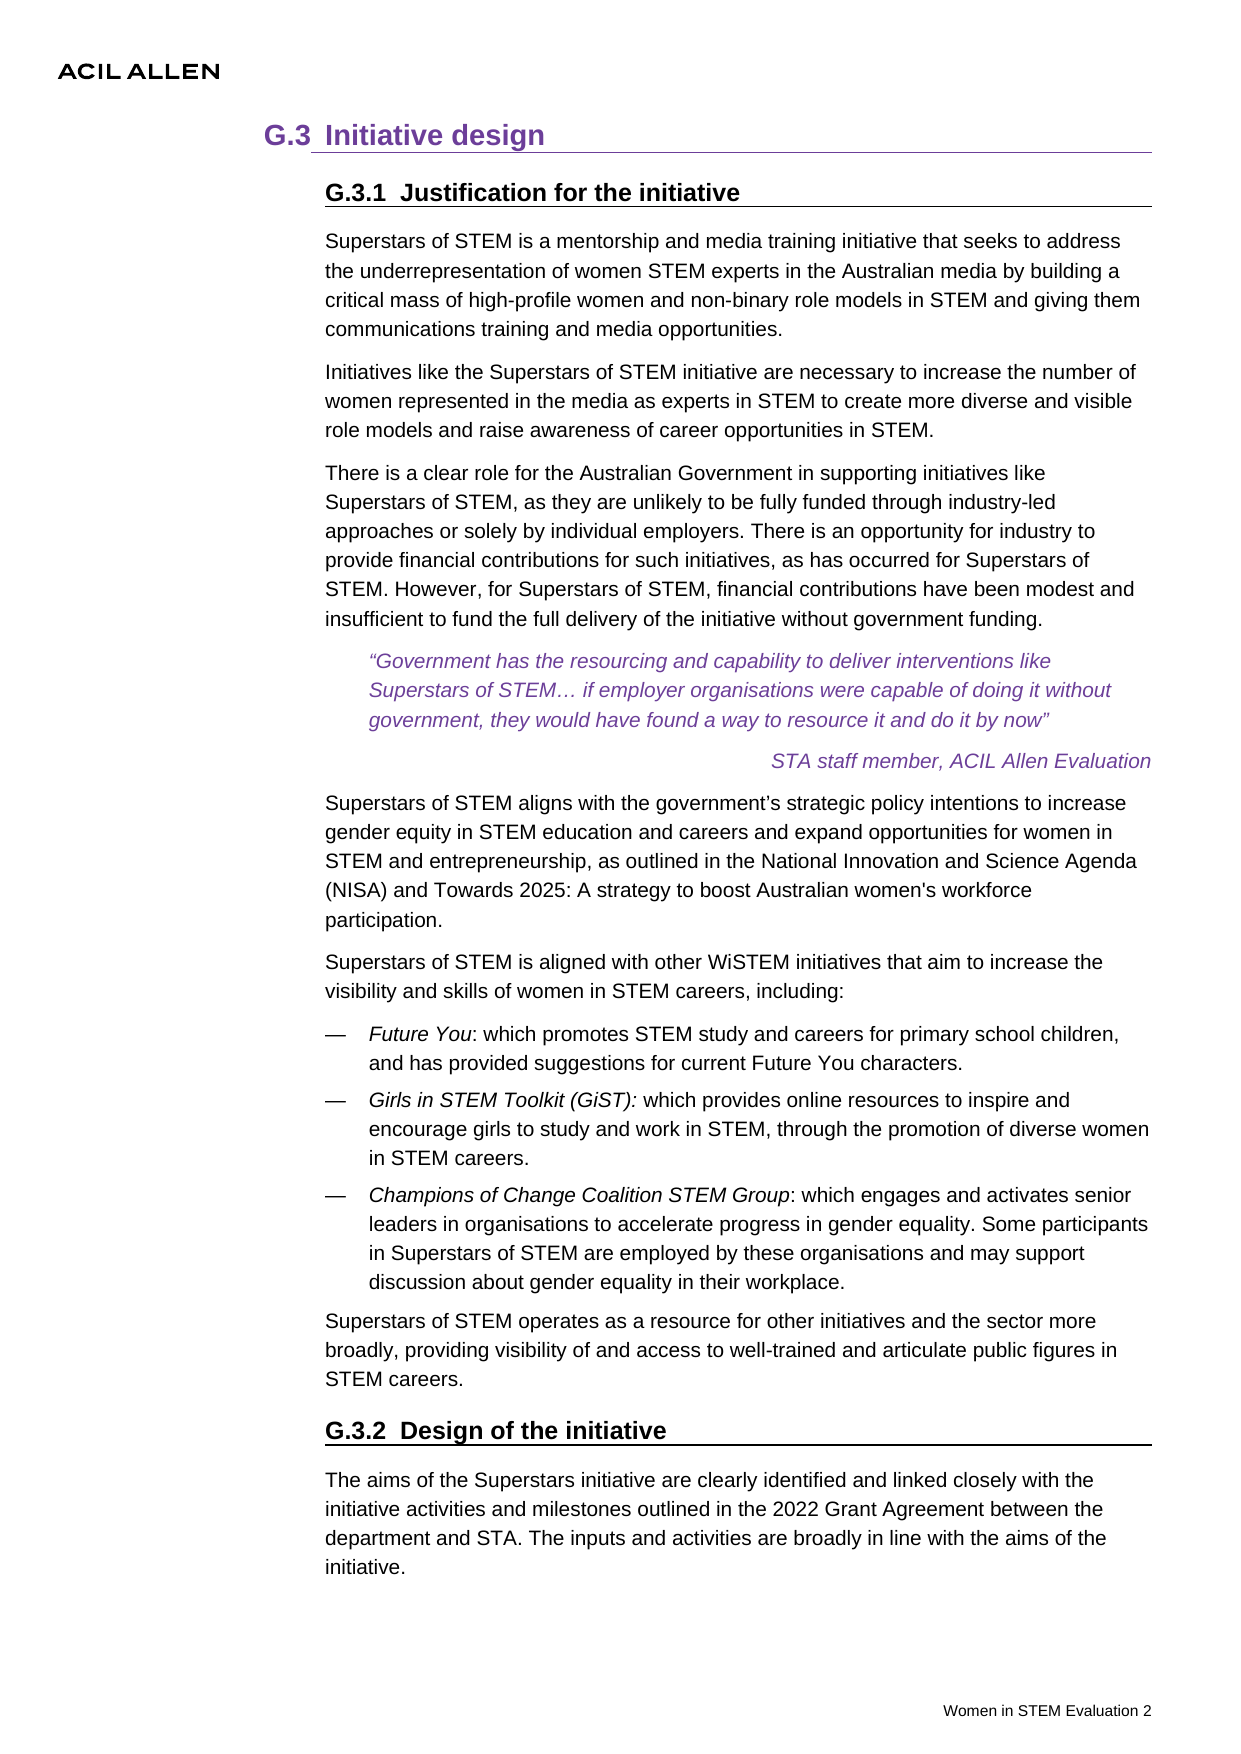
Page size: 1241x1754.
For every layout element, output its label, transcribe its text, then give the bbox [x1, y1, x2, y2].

subtitle Initiative design [311, 118, 1152, 152]
text Superstars of STEM is aligned with other WiSTEM initiatives that aim to increase the visibility and skills of women in STEM careers, including: [325, 945, 1152, 1003]
text Initiatives like the Superstars of STEM initiative are necessary to increase the number of women represented in the media as experts in STEM to create more diverse and visible role models and raise awareness of career opportunities in STEM. [325, 354, 1152, 442]
subtitle Justification for the initiative [325, 178, 1152, 206]
text Superstars of STEM aligns with the government’s strategic policy intentions to increase gender equity in STEM education and careers and expand opportunities for women in STEM and entrepreneurship, as outlined in the National Innovation and Science Agenda (NISA) and Towards 2025: A strategy to boost Australian women's workforce participation. [325, 786, 1152, 931]
text Superstars of STEM operates as a resource for other initiatives and the sector more broadly, providing visibility of and access to well-trained and articulate public figures in STEM careers. [325, 1303, 1152, 1391]
text Superstars of STEM is a mentorship and media training initiative that seeks to address the underrepresentation of women STEM experts in the Australian media by building a critical mass of high-profile women and non-binary role models in STEM and giving them communications training and media opportunities. [325, 224, 1152, 341]
list Girls in STEM Toolkit (GiST): which provides online resources to inspire and encourage girls to study and work in STEM, through the promotion of diverse women in STEM careers. [325, 1082, 1152, 1170]
text There is a clear role for the Australian Government in supporting initiatives like Superstars of STEM, as they are unlikely to be fully funded through industry-led approaches or solely by individual employers. There is an opportunity for industry to provide financial contributions for such initiatives, as has occurred for Superstars of STEM. However, for Superstars of STEM, financial contributions have been modest and insufficient to fund the full delivery of the initiative without government funding. [325, 455, 1152, 630]
list Future You: which promotes STEM study and careers for primary school children, and has provided suggestions for current Future You characters. [325, 1017, 1152, 1075]
text “Government has the resourcing and capability to deliver interventions like Superstars of STEM… if employer organisations were capable of doing it without government, they would have found a way to resource it and do it by now” [369, 644, 1152, 731]
subtitle Design of the initiative [325, 1416, 1152, 1444]
text The aims of the Superstars initiative are clearly identified and linked closely with the initiative activities and milestones outlined in the 2022 Grant Agreement between the department and STA. The inputs and activities are broadly in line with the aims of the initiative. [325, 1462, 1152, 1579]
list Champions of Change Coalition STEM Group: which engages and activates senior leaders in organisations to accelerate progress in gender equality. Some participants in Superstars of STEM are employed by these organisations and may support discussion about gender equality in their workplace. [325, 1177, 1152, 1294]
text STA staff member, ACIL Allen Evaluation [369, 744, 1152, 773]
